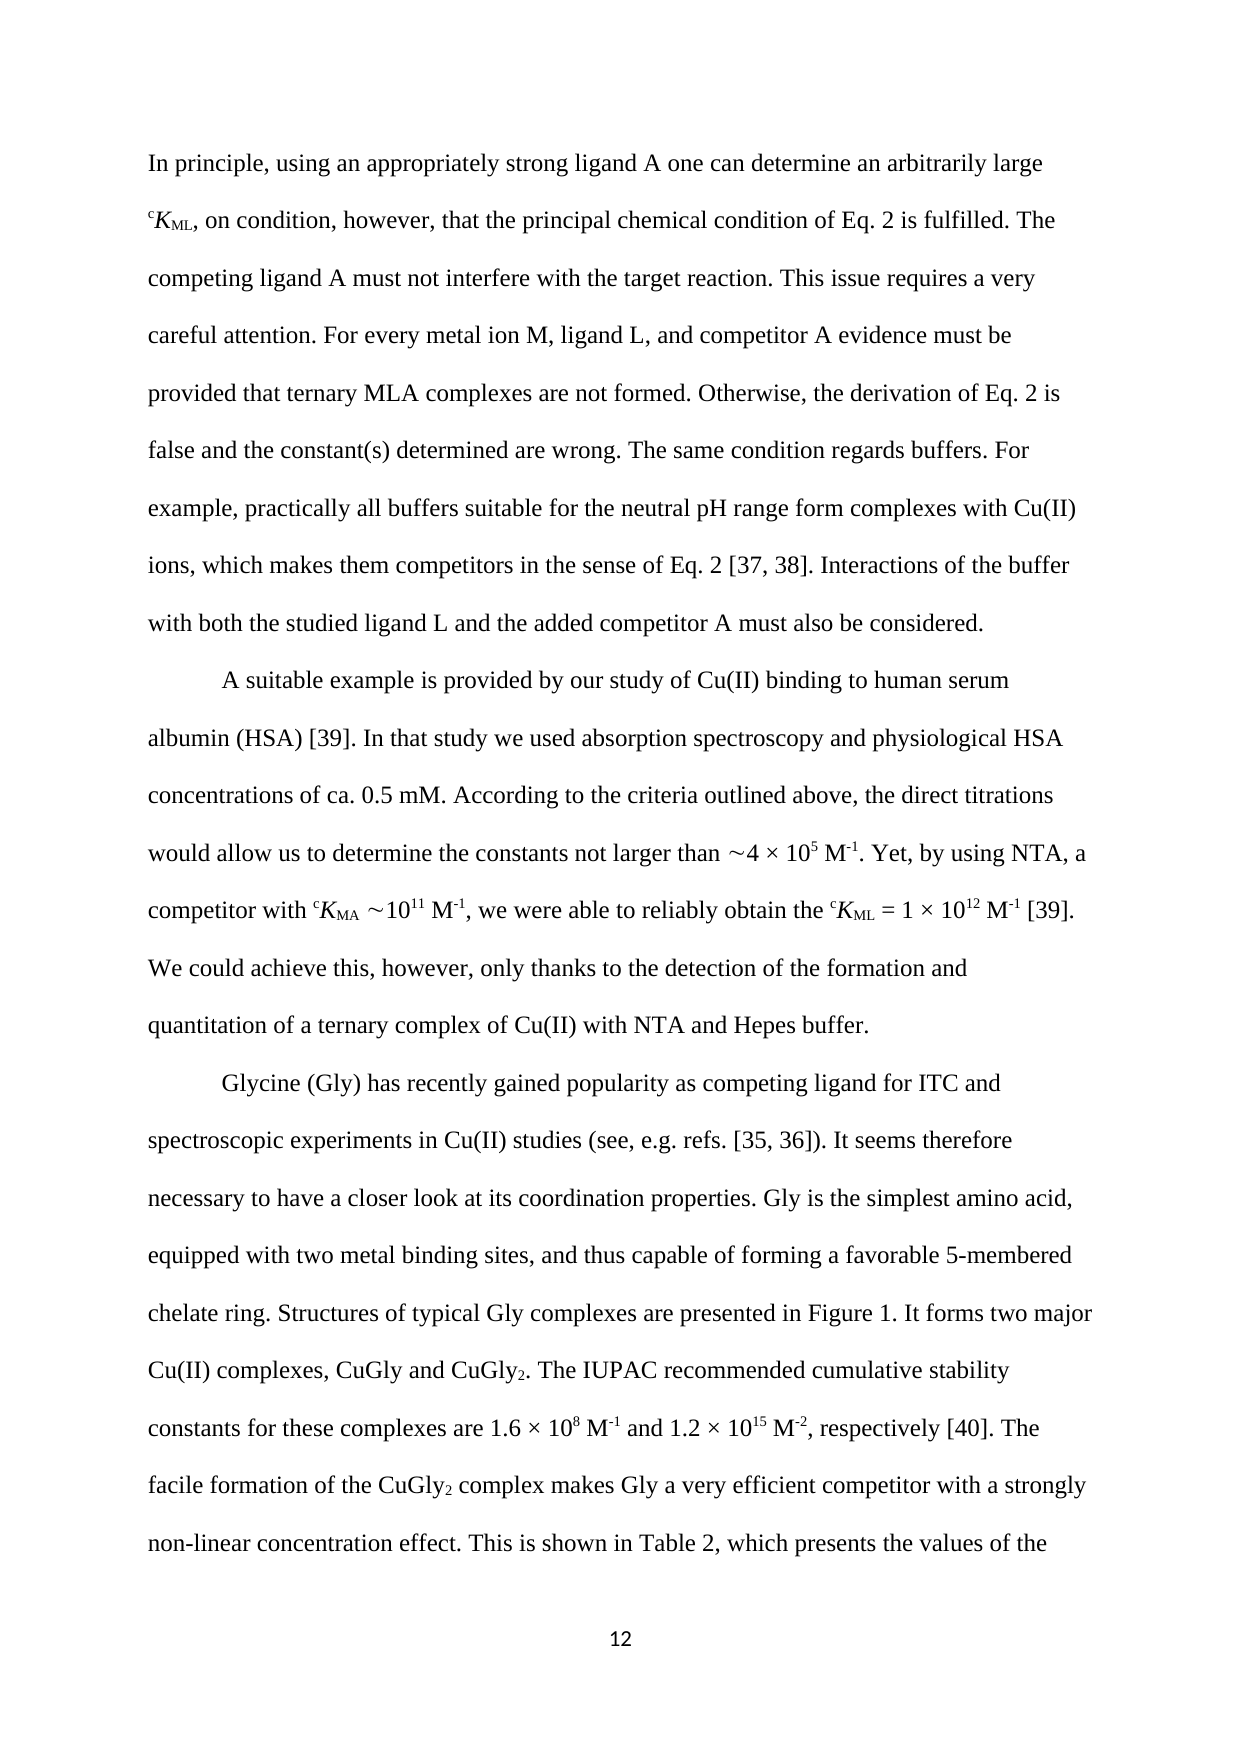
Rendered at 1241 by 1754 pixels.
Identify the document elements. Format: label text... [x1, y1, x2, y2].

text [148, 1068, 1093, 1556]
text A suitable example is provided by our study of Cu(II) binding to human serum albumin (HSA) [39]. In that study we used absorption spectroscopy and physiological HSA concentrations of ca. 0.5 mM. According to the criteria outlined above, the direct titrations would allow us to determine the constants not larger than 4 × 105 M-1. Yet, by using NTA, a competitor with cKMA 1011 M-1, we were able to reliably obtain the cKML = 1 × 1012 M-1 [39]. We could achieve this, however, only thanks to the detection of the formation and quantitation of a ternary complex of Cu(II) with NTA and Hepes buffer. [148, 665, 1093, 1039]
text In principle, using an appropriately strong ligand A one can determine an arbitrarily large cKML, on condition, however, that the principal chemical condition of Eq. 2 is fulfilled. The competing ligand A must not interfere with the target reaction. This issue requires a very careful attention. For every metal ion M, ligand L, and competitor A evidence must be provided that ternary MLA complexes are not formed. Otherwise, the derivation of Eq. 2 is false and the constant(s) determined are wrong. The same condition regards buffers. For example, practically all buffers suitable for the neutral pH range form complexes with Cu(II) ions, which makes them competitors in the sense of Eq. 2 [37, 38]. Interactions of the buffer with both the studied ligand L and the added competitor A must also be considered. [148, 148, 1093, 636]
